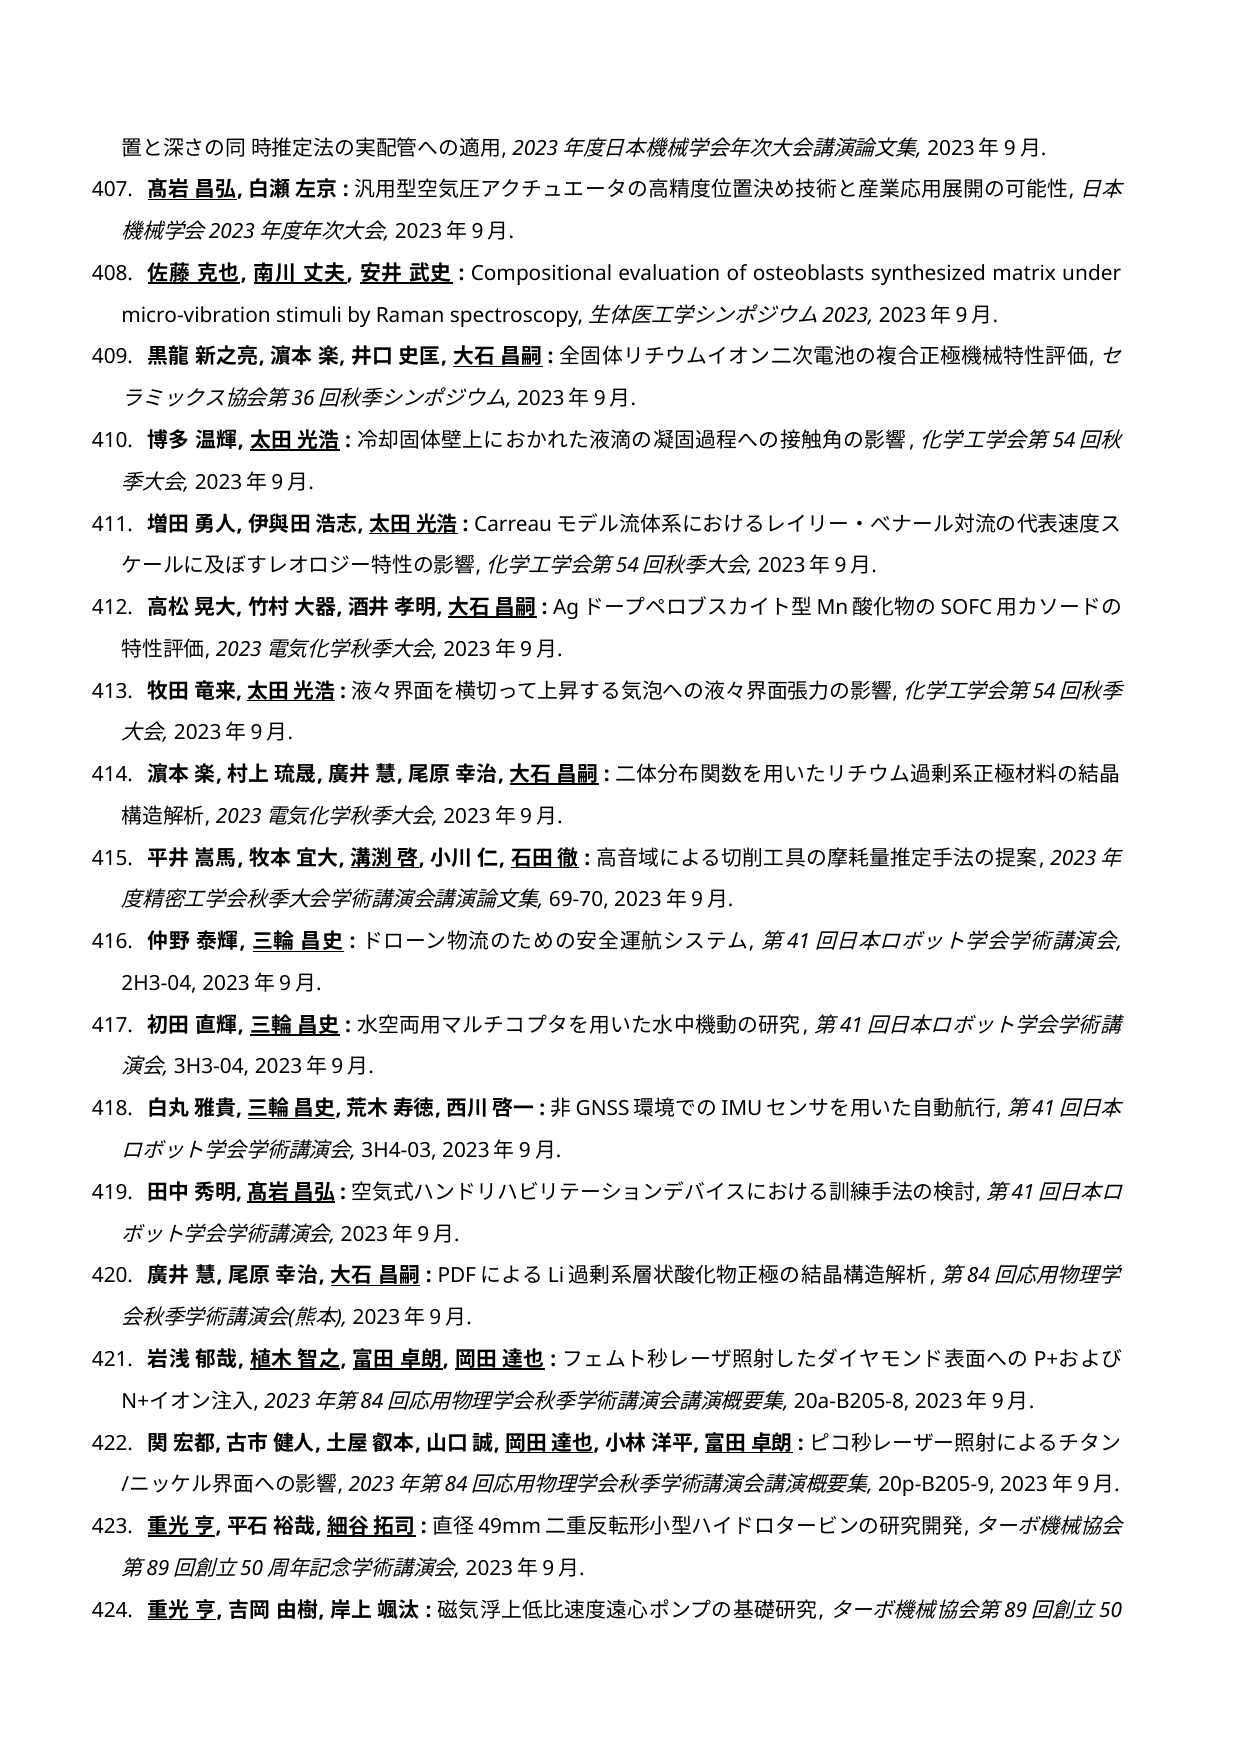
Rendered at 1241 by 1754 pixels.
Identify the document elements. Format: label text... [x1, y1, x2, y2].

list 岩浅 郁哉, 植木 智之, 富田 卓朗, 岡田 達也 : フェムト秒レーザ照射したダイヤモンド表面へのP+およびN+イオン注入, 2023年第84回応用物理学会秋季学術講演会講演概要集, 20a-B205-8, 2023年9月. [92, 1336, 1122, 1420]
list 白丸 雅貴, 三輪 昌史, 荒木 寿徳, 西川 啓一 : 非GNSS環境でのIMUセンサを用いた自動航行, 第41回日本ロボット学会学術講演会, 3H4-03, 2023年9月. [92, 1086, 1122, 1169]
list 博多 温輝, 太田 光浩 : 冷却固体壁上におかれた液滴の凝固過程への接触角の影響, 化学工学会第54回秋季大会, 2023年9月. [92, 417, 1122, 501]
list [92, 125, 1122, 167]
list 佐藤 克也, 南川 丈夫, 安井 武史 : Compositional evaluation of osteoblasts synthesized matrix under micro-vibration stimuli by Raman spectroscopy, 生体医工学シンポジウム2023, 2023年9月. [92, 250, 1122, 334]
list 増田 勇人, 伊與田 浩志, 太田 光浩 : Carreauモデル流体系におけるレイリー・べナール対流の代表速度スケールに及ぼすレオロジー特性の影響, 化学工学会第54回秋季大会, 2023年9月. [92, 501, 1122, 584]
list 重光 亨, 平石 裕哉, 細谷 拓司 : 直径49mm二重反転形小型ハイドロタービンの研究開発, ターボ機械協会第89回創立50周年記念学術講演会, 2023年9月. [92, 1503, 1122, 1587]
list 高松 晃大, 竹村 大器, 酒井 孝明, 大石 昌嗣 : Agドープペロブスカイト型Mn酸化物のSOFC用カソードの特性評価, 2023電気化学秋季大会, 2023年9月. [92, 584, 1122, 668]
list 仲野 泰輝, 三輪 昌史 : ドローン物流のための安全運航システム, 第41回日本ロボット学会学術講演会, 2H3-04, 2023年9月. [92, 919, 1122, 1002]
list 濵本 楽, 村上 琉晟, 廣井 慧, 尾原 幸治, 大石 昌嗣 : 二体分布関数を用いたリチウム過剰系正極材料の結晶構造解析, 2023電気化学秋季大会, 2023年9月. [92, 752, 1122, 835]
list 平井 嵩馬, 牧本 宜大, 溝渕 啓, 小川 仁, 石田 徹 : 高音域による切削工具の摩耗量推定手法の提案, 2023年度精密工学会秋季大会学術講演会講演論文集, 69-70, 2023年9月. [92, 835, 1122, 919]
list 初田 直輝, 三輪 昌史 : 水空両用マルチコプタを用いた水中機動の研究, 第41回日本ロボット学会学術講演会, 3H3-04, 2023年9月. [92, 1002, 1122, 1086]
list 黒龍 新之亮, 濵本 楽, 井口 史匡, 大石 昌嗣 : 全固体リチウムイオン二次電池の複合正極機械特性評価, セラミックス協会第36回秋季シンポジウム, 2023年9月. [92, 334, 1122, 417]
list 廣井 慧, 尾原 幸治, 大石 昌嗣 : PDFによるLi過剰系層状酸化物正極の結晶構造解析, 第84回応用物理学会秋季学術講演会(熊本), 2023年9月. [92, 1253, 1122, 1336]
list 牧田 竜来, 太田 光浩 : 液々界面を横切って上昇する気泡への液々界面張力の影響, 化学工学会第54回秋季大会, 2023年9月. [92, 668, 1122, 752]
list 田中 秀明, 髙岩 昌弘 : 空気式ハンドリハビリテーションデバイスにおける訓練手法の検討, 第41回日本ロボット学会学術講演会, 2023年9月. [92, 1169, 1122, 1253]
list 関 宏都, 古市 健人, 土屋 叡本, 山口 誠, 岡田 達也, 小林 洋平, 富田 卓朗 : ピコ秒レーザー照射によるチタン/ニッケル界面への影響, 2023年第84回応用物理学会秋季学術講演会講演概要集, 20p-B205-9, 2023年9月. [92, 1420, 1122, 1503]
list 髙岩 昌弘, 白瀬 左京 : 汎用型空気圧アクチュエータの高精度位置決め技術と産業応用展開の可能性, 日本機械学会2023年度年次大会, 2023年9月. [92, 167, 1122, 250]
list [92, 1587, 1122, 1629]
